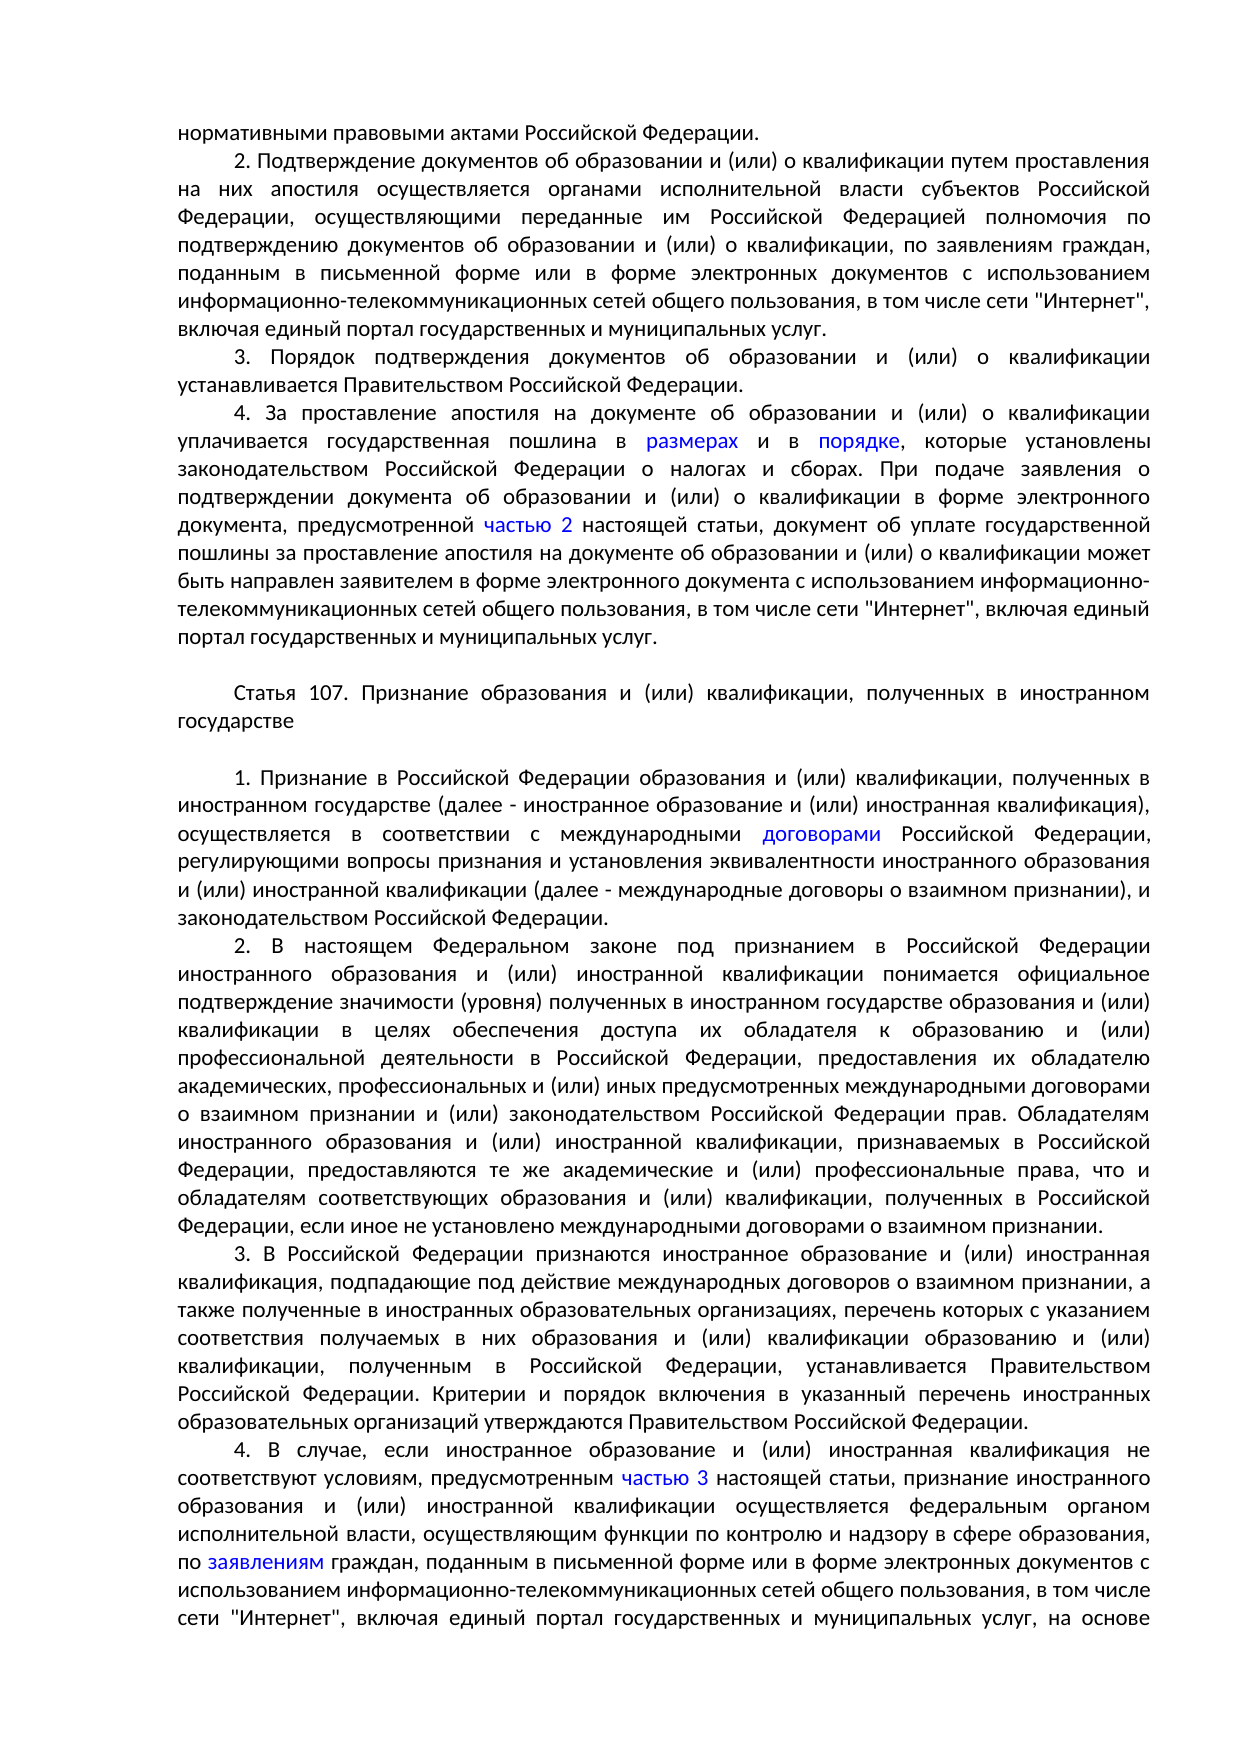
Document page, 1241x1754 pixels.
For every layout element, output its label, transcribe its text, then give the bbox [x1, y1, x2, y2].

text 2. В настоящем Федеральном законе под признанием в Российской Федерации иностранного образования и (или) иностранной квалификации понимается официальное подтверждение значимости (уровня) полученных в иностранном государстве образования и (или) квалификации в целях обеспечения доступа их обладателя к образованию и (или) профессиональной деятельности в Российской Федерации, предоставления их обладателю академических, профессиональных и (или) иных предусмотренных международными договорами о взаимном признании и (или) законодательством Российской Федерации прав. Обладателям иностранного образования и (или) иностранной квалификации, признаваемых в Российской Федерации, предоставляются те же академические и (или) профессиональные права, что и обладателям соответствующих образования и (или) квалификации, полученных в Российской Федерации, если иное не установлено международными договорами о взаимном признании. [177, 931, 1152, 1239]
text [177, 1435, 1152, 1631]
text 3. В Российской Федерации признаются иностранное образование и (или) иностранная квалификация, подпадающие под действие международных договоров о взаимном признании, а также полученные в иностранных образовательных организациях, перечень которых с указанием соответствия получаемых в них образования и (или) квалификации образованию и (или) квалификации, полученным в Российской Федерации, устанавливается Правительством Российской Федерации. Критерии и порядок включения в указанный перечень иностранных образовательных организаций утверждаются Правительством Российской Федерации. [177, 1239, 1152, 1435]
text Статья 107. Признание образования и (или) квалификации, полученных в иностранном государстве [177, 678, 1152, 734]
text 4. За проставление апостиля на документе об образовании и (или) о квалификации уплачивается государственная пошлина в размерах и в порядке, которые установлены законодательством Российской Федерации о налогах и сборах. При подаче заявления о подтверждении документа об образовании и (или) о квалификации в форме электронного документа, предусмотренной частью 2 настоящей статьи, документ об уплате государственной пошлины за проставление апостиля на документе об образовании и (или) о квалификации может быть направлен заявителем в форме электронного документа с использованием информационно-телекоммуникационных сетей общего пользования, в том числе сети "Интернет", включая единый портал государственных и муниципальных услуг. [177, 398, 1152, 651]
text 1. Признание в Российской Федерации образования и (или) квалификации, полученных в иностранном государстве (далее - иностранное образование и (или) иностранная квалификация), осуществляется в соответствии с международными договорами Российской Федерации, регулирующими вопросы признания и установления эквивалентности иностранного образования и (или) иностранной квалификации (далее - международные договоры о взаимном признании), и законодательством Российской Федерации. [177, 763, 1152, 931]
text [177, 118, 1152, 146]
text 3. Порядок подтверждения документов об образовании и (или) о квалификации устанавливается Правительством Российской Федерации. [177, 342, 1152, 398]
text 2. Подтверждение документов об образовании и (или) о квалификации путем проставления на них апостиля осуществляется органами исполнительной власти субъектов Российской Федерации, осуществляющими переданные им Российской Федерацией полномочия по подтверждению документов об образовании и (или) о квалификации, по заявлениям граждан, поданным в письменной форме или в форме электронных документов с использованием информационно-телекоммуникационных сетей общего пользования, в том числе сети "Интернет", включая единый портал государственных и муниципальных услуг. [177, 146, 1152, 342]
